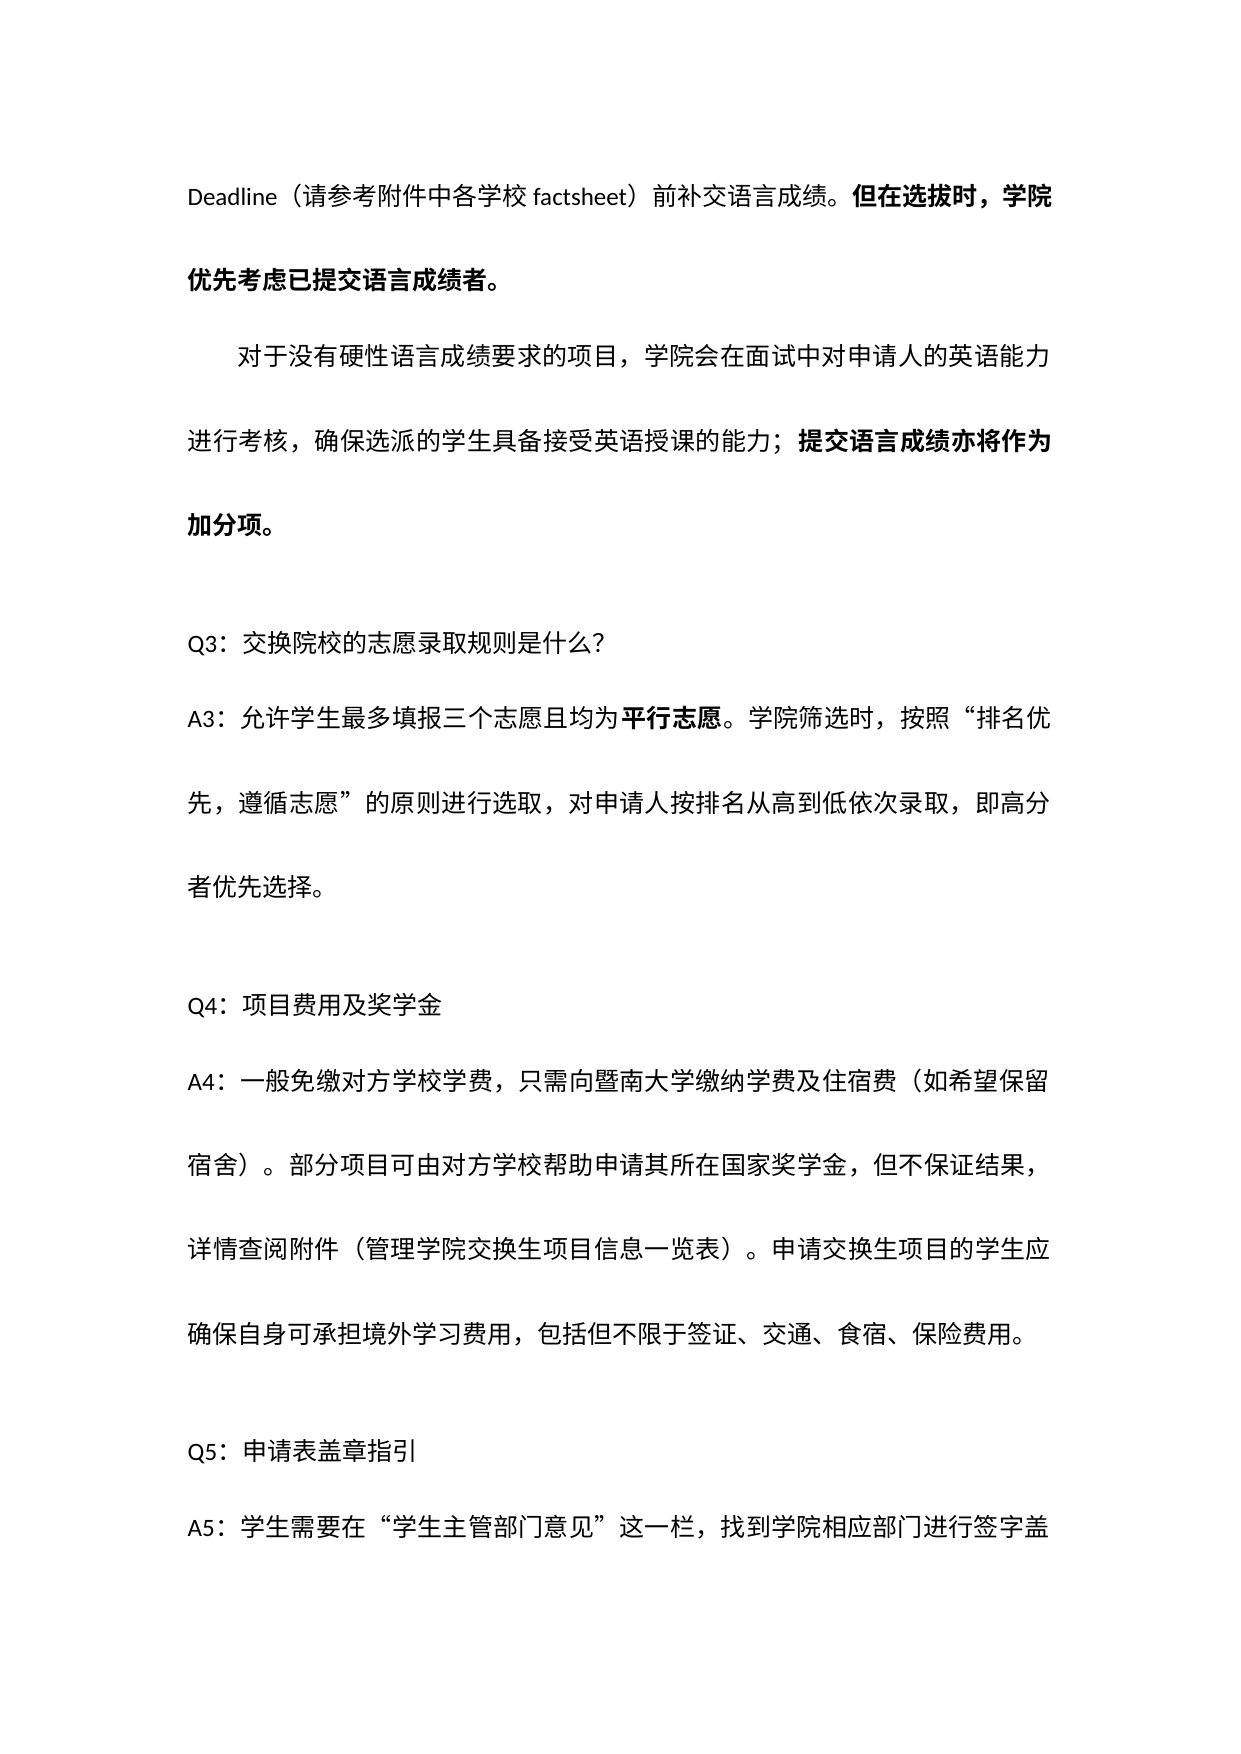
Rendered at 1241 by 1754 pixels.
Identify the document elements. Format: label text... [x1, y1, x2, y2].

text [187, 1493, 1053, 1558]
text Q4：项目费用及奖学金 [187, 971, 1053, 1036]
text Q3：交换院校的志愿录取规则是什么？ [187, 609, 1053, 674]
text 对于没有硬性语言成绩要求的项目，学院会在面试中对申请人的英语能力进行考核，确保选派的学生具备接受英语授课的能力；提交语言成绩亦将作为加分项。 [187, 322, 1053, 556]
text Q5：申请表盖章指引 [187, 1417, 1053, 1482]
text A4：一般免缴对方学校学费，只需向暨南大学缴纳学费及住宿费（如希望保留宿舍）。部分项目可由对方学校帮助申请其所在国家奖学金，但不保证结果，详情查阅附件（管理学院交换生项目信息一览表）。申请交换生项目的学生应确保自身可承担境外学习费用，包括但不限于签证、交通、食宿、保险费用。 [187, 1047, 1053, 1365]
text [187, 162, 1053, 311]
text A3：允许学生最多填报三个志愿且均为平行志愿。学院筛选时，按照“排名优先，遵循志愿”的原则进行选取，对申请人按排名从高到低依次录取，即高分者优先选择。 [187, 684, 1053, 918]
